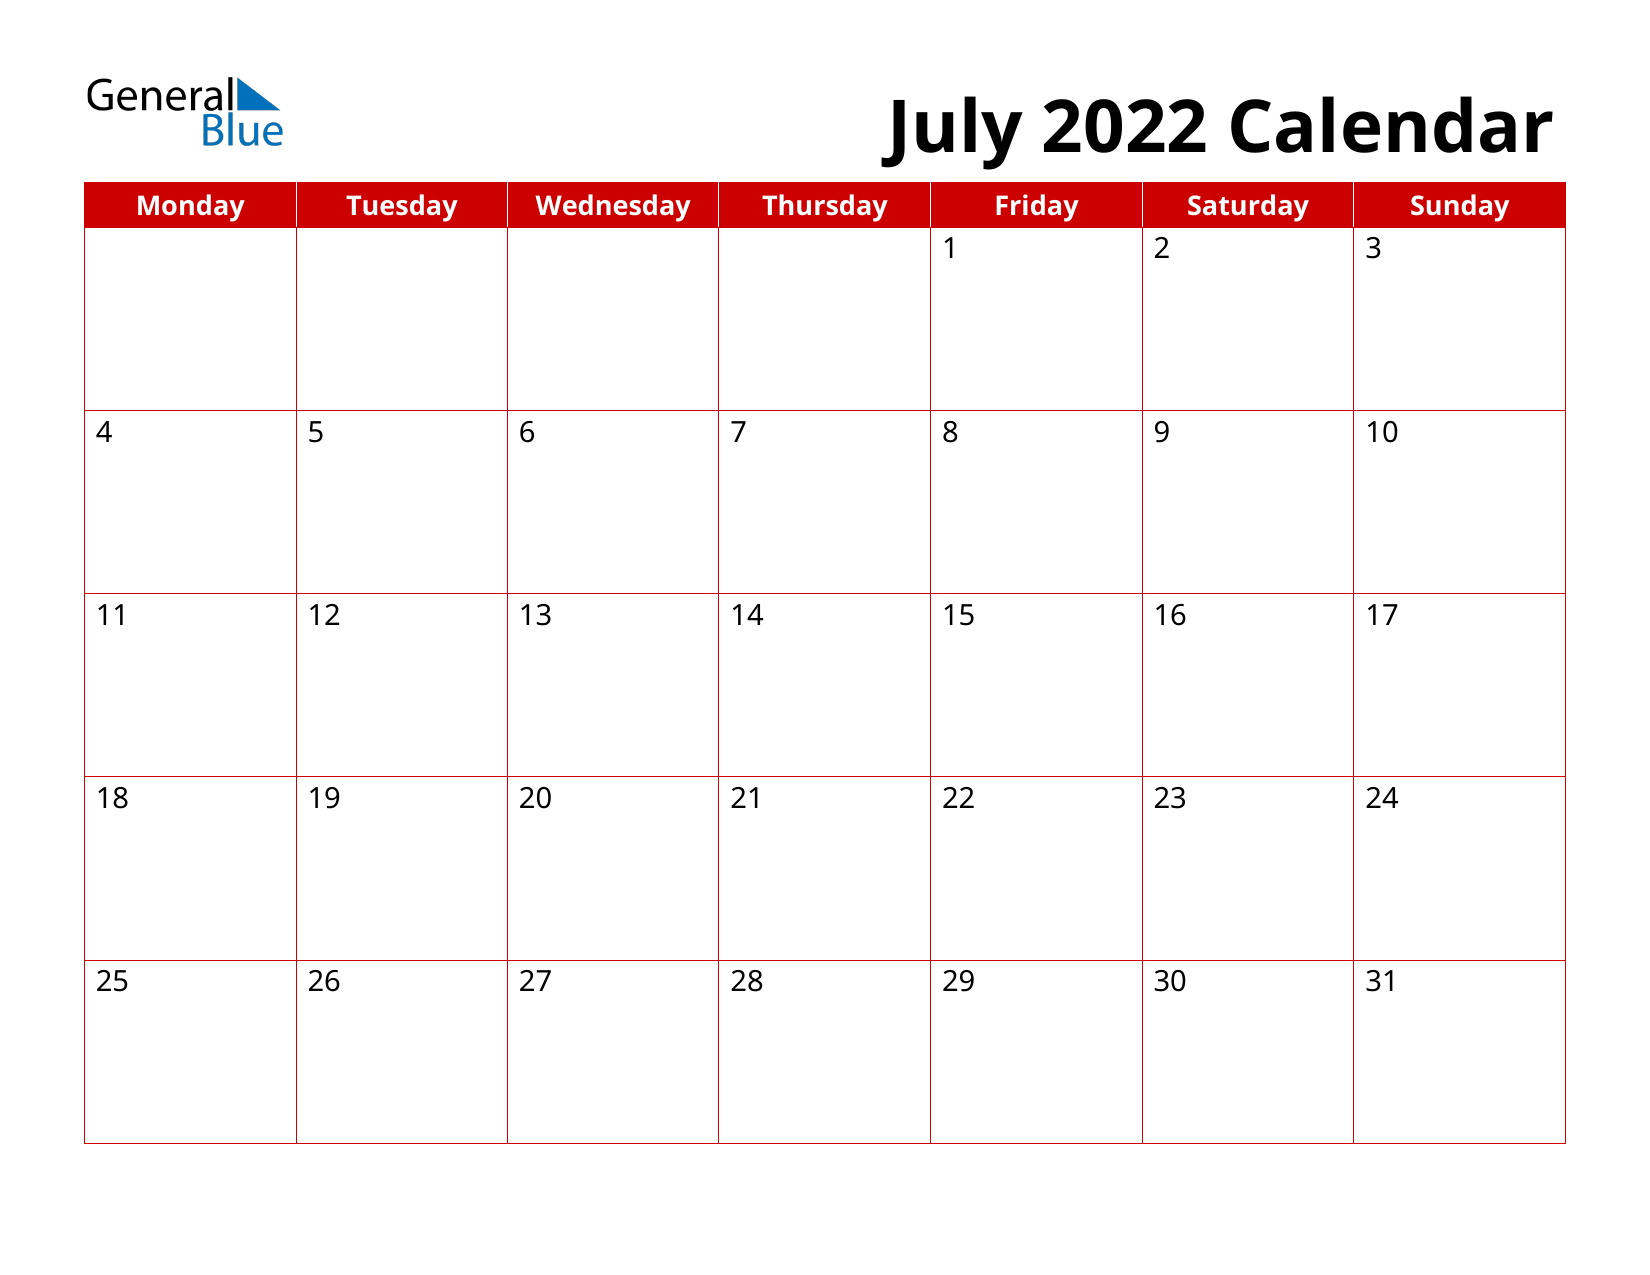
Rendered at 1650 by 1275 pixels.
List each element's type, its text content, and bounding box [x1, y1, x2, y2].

table_cell [931, 267, 1142, 410]
table_cell Monday [85, 183, 296, 227]
table_cell 4 [85, 411, 296, 451]
table_cell 25 [85, 961, 296, 1000]
table_cell [1354, 817, 1565, 959]
table_cell 8 [931, 411, 1142, 451]
table_header [84, 75, 507, 182]
table_cell [508, 1000, 718, 1143]
table_cell 18 [85, 777, 296, 817]
table_cell [508, 451, 718, 593]
table_cell [85, 634, 296, 776]
table_cell [1143, 634, 1353, 776]
table_cell [85, 267, 296, 410]
table_cell [85, 451, 296, 593]
table_cell [719, 228, 930, 267]
table_cell [508, 817, 718, 959]
table_cell [719, 267, 930, 410]
table_cell [85, 817, 296, 959]
table_cell 21 [719, 777, 930, 817]
table_cell 23 [1143, 777, 1353, 817]
table_cell [297, 228, 507, 267]
table_cell [719, 451, 930, 593]
table_cell [508, 634, 718, 776]
table_cell [85, 1000, 296, 1143]
table_cell [1354, 267, 1565, 410]
table_cell Thursday [719, 183, 930, 227]
table_cell [297, 634, 507, 776]
table_cell [719, 1000, 930, 1143]
table_cell [1143, 451, 1353, 593]
table_cell [1354, 451, 1565, 593]
table_cell [297, 267, 507, 410]
table_cell 29 [931, 961, 1142, 1000]
table_cell Wednesday [508, 183, 718, 227]
table_cell Tuesday [297, 183, 507, 227]
table_cell [931, 451, 1142, 593]
table_cell [719, 634, 930, 776]
table_cell 7 [719, 411, 930, 451]
table_cell 16 [1143, 594, 1353, 634]
picture [87, 77, 283, 146]
table_cell [297, 817, 507, 959]
table_cell 27 [508, 961, 718, 1000]
table_cell 22 [931, 777, 1142, 817]
table_cell 19 [297, 777, 507, 817]
table_cell [719, 817, 930, 959]
table_cell 17 [1354, 594, 1565, 634]
table_cell [1354, 634, 1565, 776]
table_cell [931, 1000, 1142, 1143]
table_cell 24 [1354, 777, 1565, 817]
table_cell [931, 817, 1142, 959]
table_cell [931, 634, 1142, 776]
table_cell 28 [719, 961, 930, 1000]
table_cell 9 [1143, 411, 1353, 451]
table_cell 31 [1354, 961, 1565, 1000]
table_cell [297, 451, 507, 593]
table_cell 6 [508, 411, 718, 451]
table_cell [1143, 1000, 1353, 1143]
table_cell 26 [297, 961, 507, 1000]
table_cell 12 [297, 594, 507, 634]
table_cell [297, 1000, 507, 1143]
table_cell [1354, 1000, 1565, 1143]
table_cell [508, 267, 718, 410]
table_cell 11 [85, 594, 296, 634]
table_cell 30 [1143, 961, 1353, 1000]
table_cell [1143, 267, 1353, 410]
table_cell Sunday [1354, 183, 1565, 227]
table_header July 2022 Calendar [507, 75, 1566, 182]
table_cell 13 [508, 594, 718, 634]
table_cell Friday [931, 183, 1142, 227]
table_cell 1 [931, 228, 1142, 267]
table_cell [508, 228, 718, 267]
table_cell [85, 228, 296, 267]
table_cell 14 [719, 594, 930, 634]
table_cell 2 [1143, 228, 1353, 267]
table_cell 15 [931, 594, 1142, 634]
table_cell 20 [508, 777, 718, 817]
table_cell 3 [1354, 228, 1565, 267]
table_cell 10 [1354, 411, 1565, 451]
table_cell [1143, 817, 1353, 959]
table_cell Saturday [1143, 183, 1353, 227]
table_cell 5 [297, 411, 507, 451]
